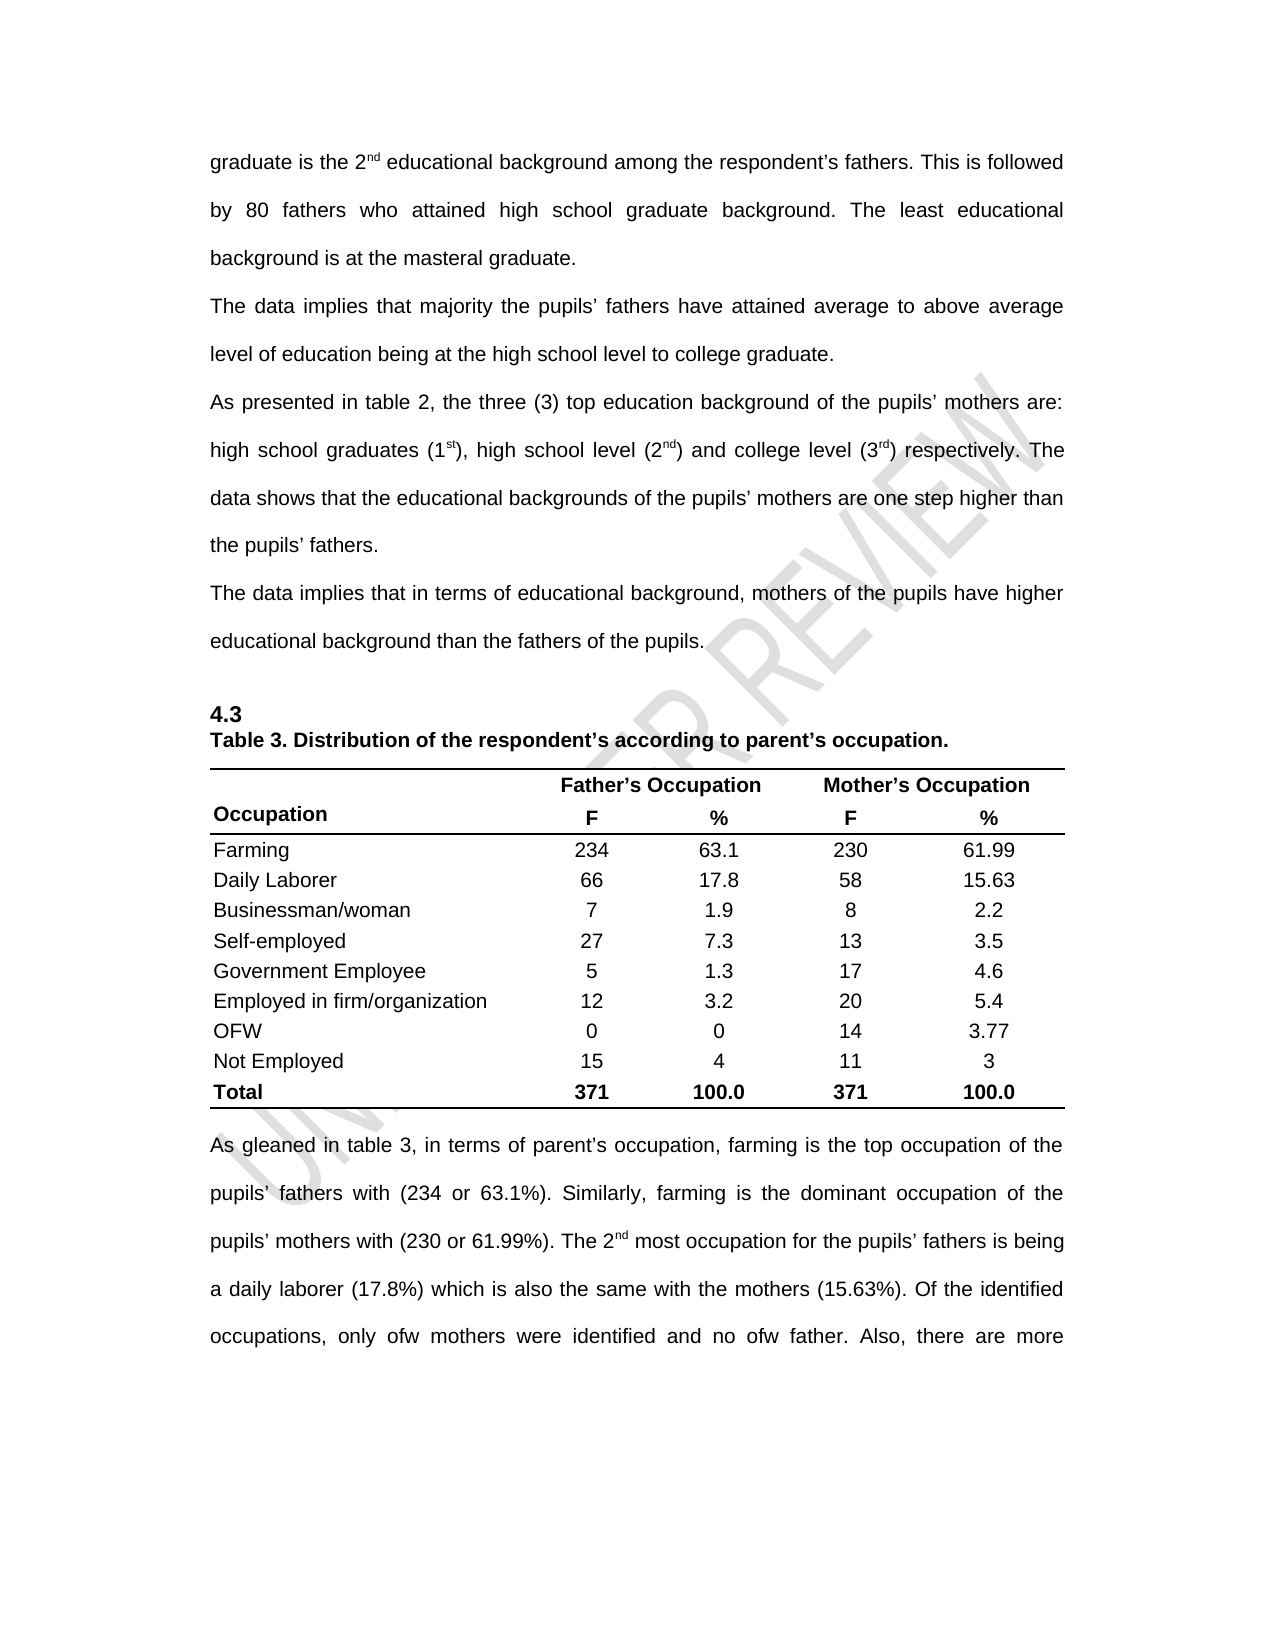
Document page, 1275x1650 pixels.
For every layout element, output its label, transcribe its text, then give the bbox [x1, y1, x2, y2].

table_cell % [913, 800, 1065, 833]
table_cell 5.4 [913, 986, 1065, 1016]
table_cell 3.5 [913, 925, 1065, 956]
table_cell Total [210, 1076, 534, 1107]
list 4.3 [210, 701, 1065, 727]
table_cell 100.0 [649, 1076, 788, 1107]
table_cell 17 [788, 956, 913, 986]
table_cell Government Employee [210, 956, 534, 986]
table_cell 8 [788, 895, 913, 925]
list As presented in table 2, the three (3) top education background of the pupils’ mothers are: high school graduates (1st), high school level (2nd) and college level (3rd) respectively. The data shows that the educational backgrounds of the pupils’ mothers are one step higher than the pupils’ fathers. [210, 389, 1065, 557]
table_cell 0 [649, 1016, 788, 1046]
table_cell 15.63 [913, 865, 1065, 895]
table_cell F [534, 800, 649, 833]
table_cell 100.0 [913, 1076, 1065, 1107]
table_cell 27 [534, 925, 649, 956]
table_cell 230 [788, 835, 913, 865]
table_header Occupation [210, 770, 534, 833]
table_cell 20 [788, 986, 913, 1016]
table_cell Daily Laborer [210, 865, 534, 895]
table_cell 17.8 [649, 865, 788, 895]
table_cell 66 [534, 865, 649, 895]
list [210, 1133, 1065, 1348]
table_cell 1.9 [649, 895, 788, 925]
table_cell 14 [788, 1016, 913, 1046]
text The data implies that majority the pupils’ fathers have attained average to above average level of education being at the high school level to college graduate. [210, 294, 1065, 366]
table_cell 12 [534, 986, 649, 1016]
table_cell 7 [534, 895, 649, 925]
table_cell 4 [649, 1046, 788, 1076]
table_cell 3.77 [913, 1016, 1065, 1046]
table_header Mother’s Occupation [788, 770, 1065, 800]
table_cell Employed in firm/organization [210, 986, 534, 1016]
table_cell 371 [534, 1076, 649, 1107]
table_cell F [788, 800, 913, 833]
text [210, 150, 1065, 270]
table_cell Self-employed [210, 925, 534, 956]
table_cell OFW [210, 1016, 534, 1046]
table_cell 0 [534, 1016, 649, 1046]
table_cell 5 [534, 956, 649, 986]
table_cell 7.3 [649, 925, 788, 956]
table_cell 63.1 [649, 835, 788, 865]
table_cell 3 [913, 1046, 1065, 1076]
text Table 3. Distribution of the respondent’s according to parent’s occupation. [210, 727, 1065, 751]
table_cell 13 [788, 925, 913, 956]
table_cell 371 [788, 1076, 913, 1107]
table_cell Businessman/woman [210, 895, 534, 925]
table_cell 3.2 [649, 986, 788, 1016]
list The data implies that in terms of educational background, mothers of the pupils have higher educational background than the fathers of the pupils. [210, 581, 1065, 653]
table_cell % [649, 800, 788, 833]
table_cell 4.6 [913, 956, 1065, 986]
table_cell 11 [788, 1046, 913, 1076]
table_cell 58 [788, 865, 913, 895]
table_cell 61.99 [913, 835, 1065, 865]
table_cell 2.2 [913, 895, 1065, 925]
table_cell 234 [534, 835, 649, 865]
table_cell Not Employed [210, 1046, 534, 1076]
table_cell Farming [210, 835, 534, 865]
table_header Father’s Occupation [534, 770, 788, 800]
table_cell 1.3 [649, 956, 788, 986]
table_cell 15 [534, 1046, 649, 1076]
